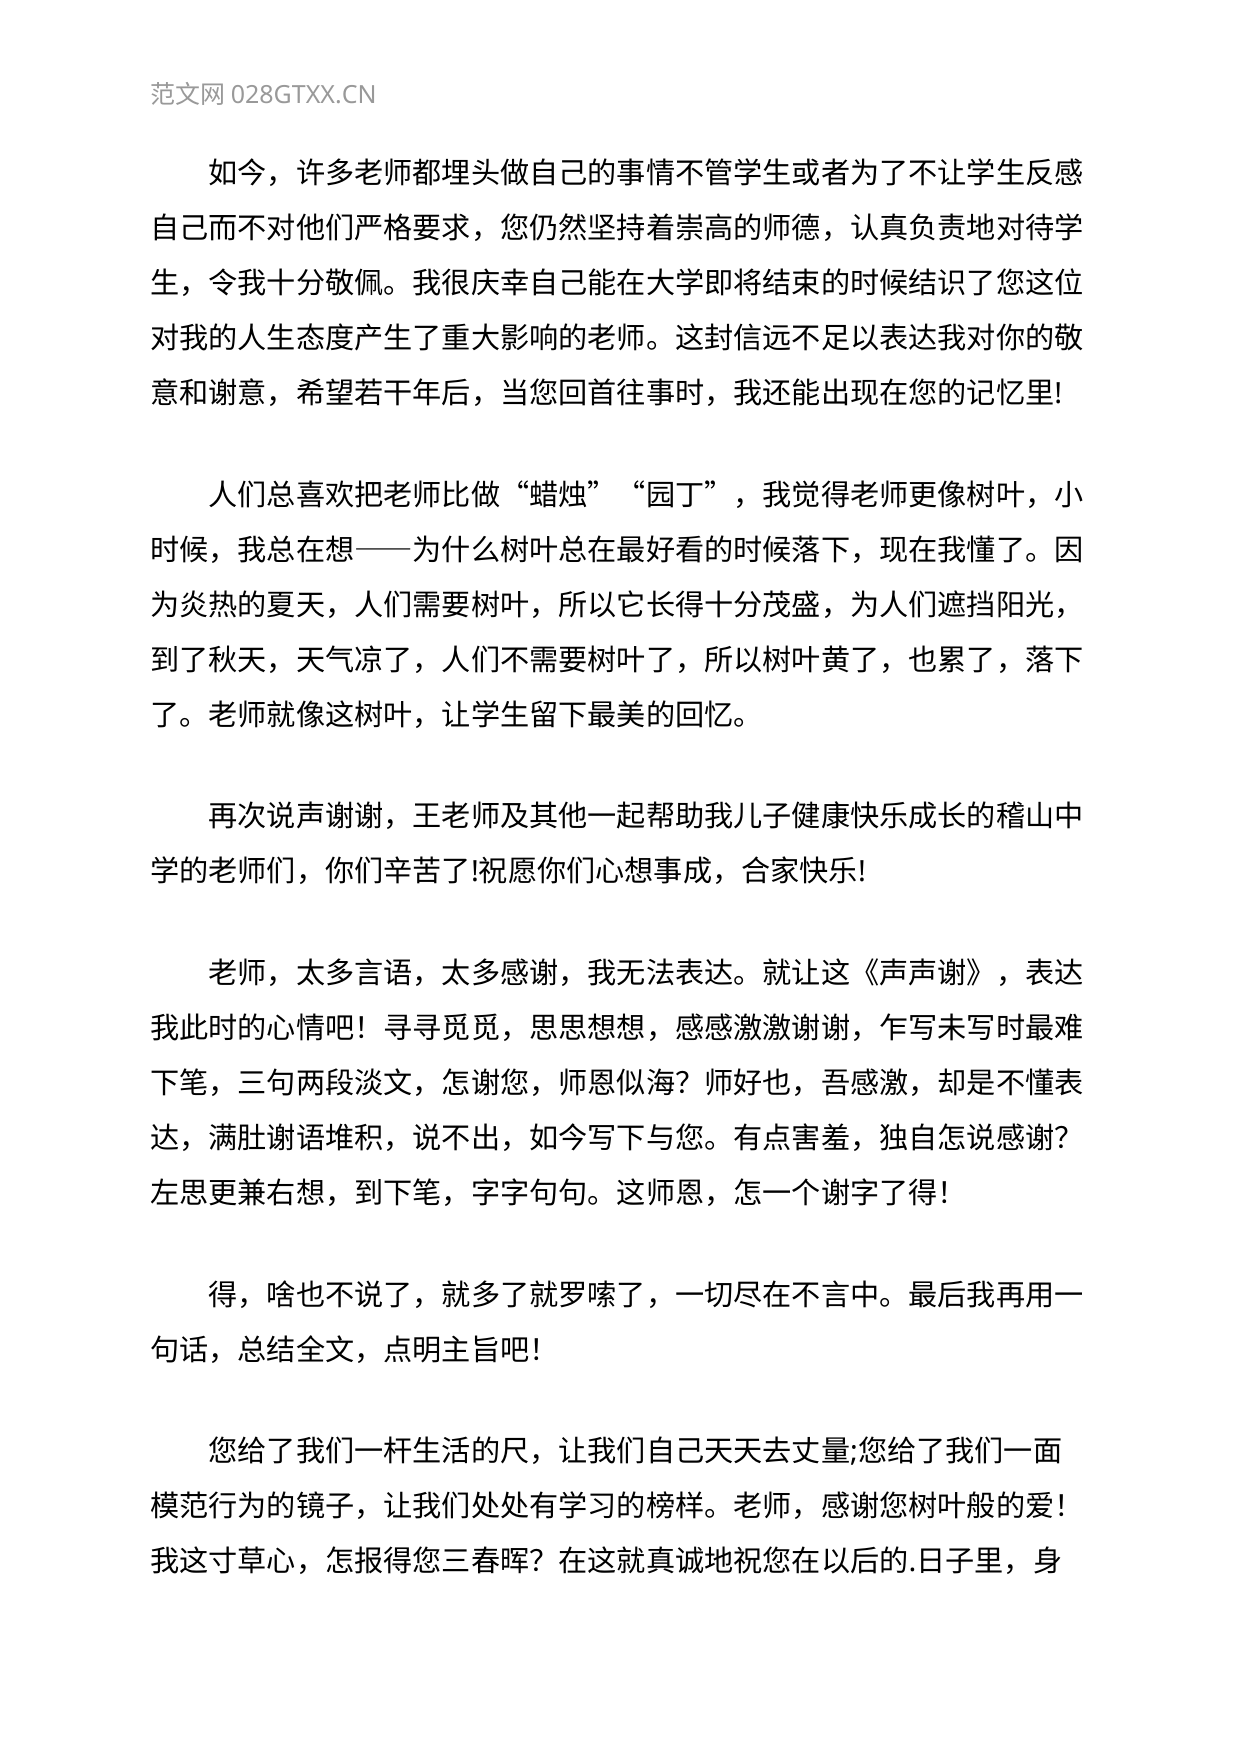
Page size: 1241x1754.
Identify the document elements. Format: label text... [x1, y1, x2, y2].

text 再次说声谢谢，王老师及其他一起帮助我儿子健康快乐成长的稽山中学的老师们，你们辛苦了!祝愿你们心想事成，合家快乐! [150, 793, 1090, 890]
text 得，啥也不说了，就多了就罗嗦了，一切尽在不言中。最后我再用一句话，总结全文，点明主旨吧！ [150, 1271, 1090, 1368]
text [150, 1428, 1090, 1580]
text 老师，太多言语，太多感谢，我无法表达。就让这《声声谢》，表达我此时的心情吧！寻寻觅觅，思思想想，感感激激谢谢，乍写未写时最难下笔，三句两段淡文，怎谢您，师恩似海？师好也，吾感激，却是不懂表达，满肚谢语堆积，说不出，如今写下与您。有点害羞，独自怎说感谢？左思更兼右想，到下笔，字字句句。这师恩，怎一个谢字了得！ [150, 950, 1090, 1212]
text 如今，许多老师都埋头做自己的事情不管学生或者为了不让学生反感自己而不对他们严格要求，您仍然坚持着崇高的师德，认真负责地对待学生，令我十分敬佩。我很庆幸自己能在大学即将结束的时候结识了您这位对我的人生态度产生了重大影响的老师。这封信远不足以表达我对你的敬意和谢意，希望若干年后，当您回首往事时，我还能出现在您的记忆里! [150, 150, 1090, 412]
text 人们总喜欢把老师比做“蜡烛”“园丁”，我觉得老师更像树叶，小时候，我总在想——为什么树叶总在最好看的时候落下，现在我懂了。因为炎热的夏天，人们需要树叶，所以它长得十分茂盛，为人们遮挡阳光，到了秋天，天气凉了，人们不需要树叶了，所以树叶黄了，也累了，落下了。老师就像这树叶，让学生留下最美的回忆。 [150, 472, 1090, 733]
